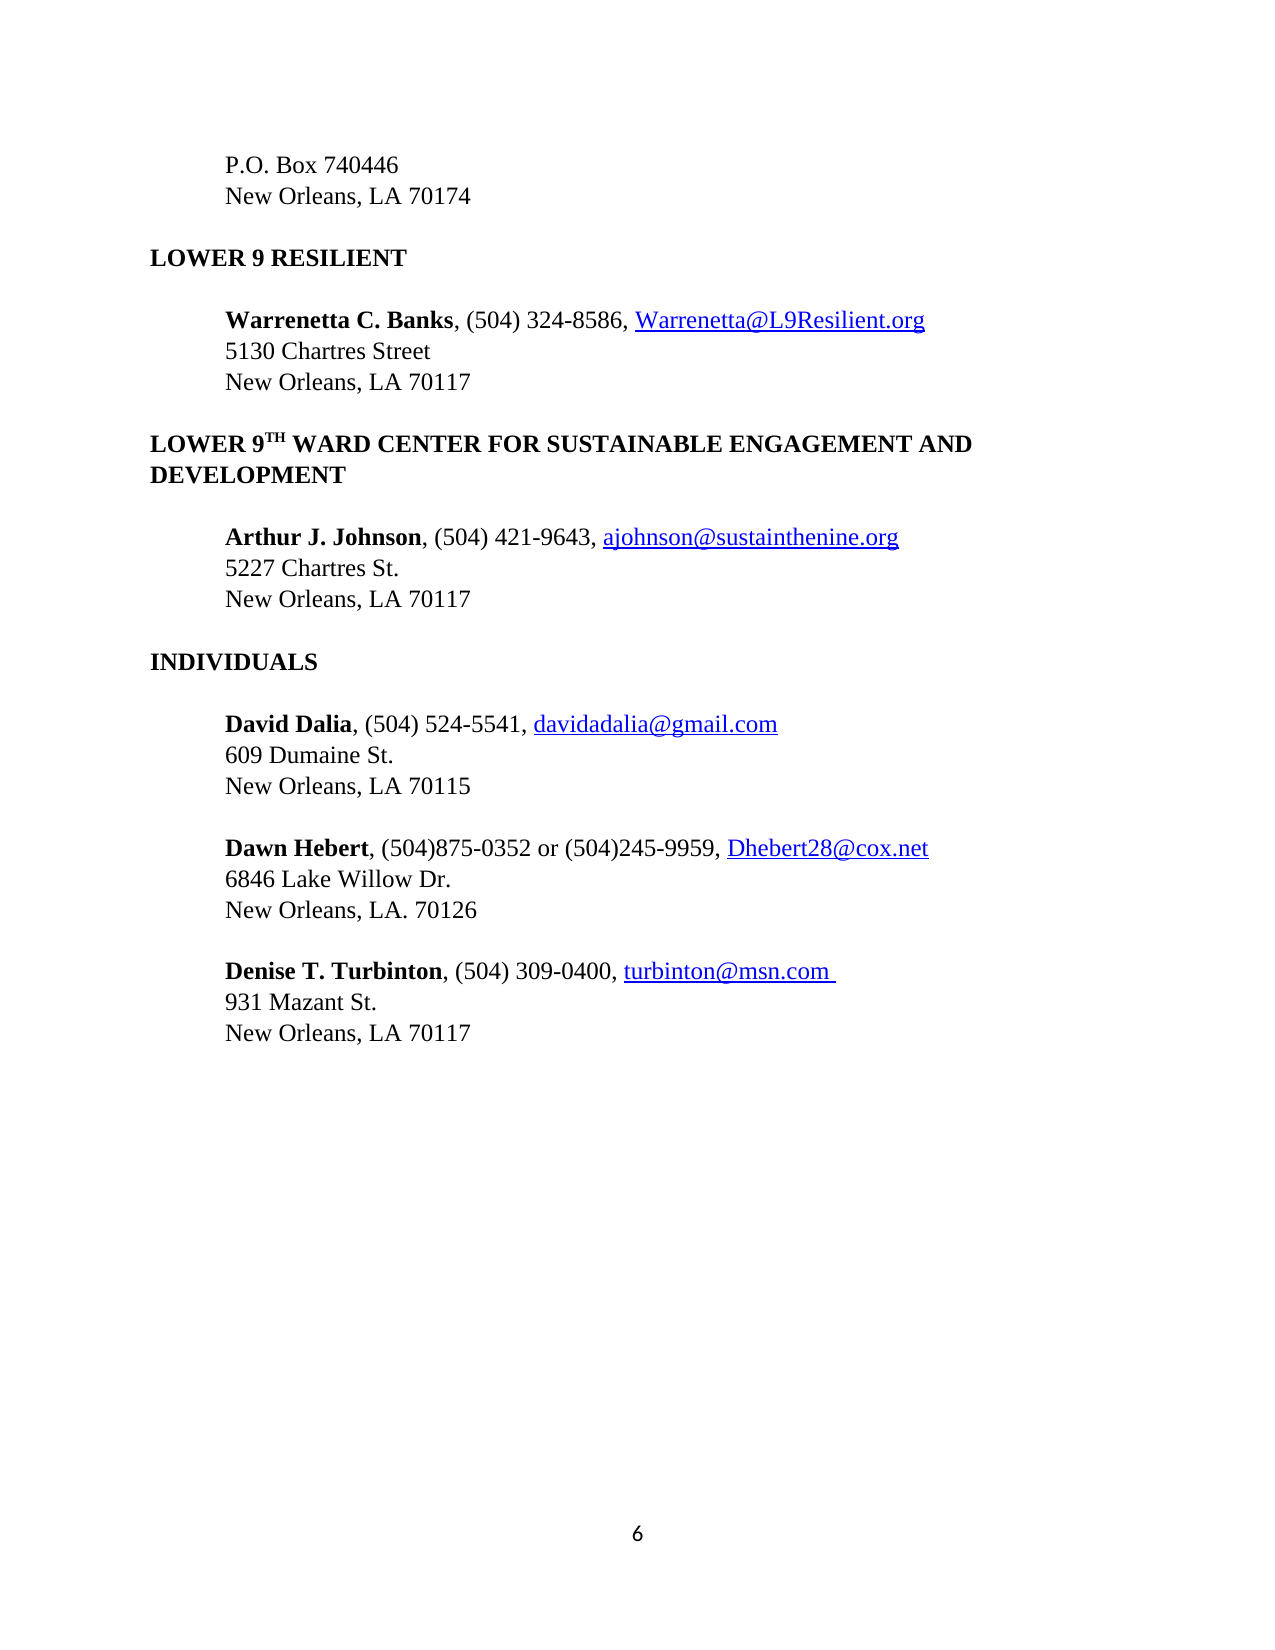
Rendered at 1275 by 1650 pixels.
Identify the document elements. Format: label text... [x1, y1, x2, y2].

text New Orleans, LA 70115 [150, 771, 1125, 799]
text Denise T. Turbinton, (504) 309-0400, turbinton@msn.com [150, 956, 1125, 985]
text 609 Dumaine St. [150, 740, 1125, 768]
text 5227 Chartres St. [150, 553, 1125, 582]
text Arthur J. Johnson, (504) 421-9643, ajohnson@sustainthenine.org [150, 522, 1125, 551]
text P.O. Box 740446 [150, 150, 1125, 179]
text New Orleans, LA. 70126 [150, 895, 1125, 924]
text New Orleans, LA 70117 [150, 584, 1125, 613]
text 931 Mazant St. [150, 987, 1125, 1016]
text LOWER 9 RESILIENT [150, 243, 1125, 272]
text LOWER 9TH WARD CENTER FOR SUSTAINABLE ENGAGEMENT AND DEVELOPMENT [150, 429, 1125, 489]
text 6846 Lake Willow Dr. [150, 864, 1125, 893]
text New Orleans, LA 70117 [150, 367, 1125, 396]
text INDIVIDUALS [150, 647, 1125, 675]
text Dawn Hebert, (504)875-0352 or (504)245-9959, Dhebert28@cox.net [150, 833, 1125, 862]
text New Orleans, LA 70174 [150, 181, 1125, 210]
text New Orleans, LA 70117 [150, 1018, 1125, 1047]
text David Dalia, (504) 524-5541, davidadalia@gmail.com [150, 709, 1125, 737]
text Warrenetta C. Banks, (504) 324-8586, Warrenetta@L9Resilient.org [150, 305, 1125, 334]
text 5130 Chartres Street [150, 336, 1125, 365]
